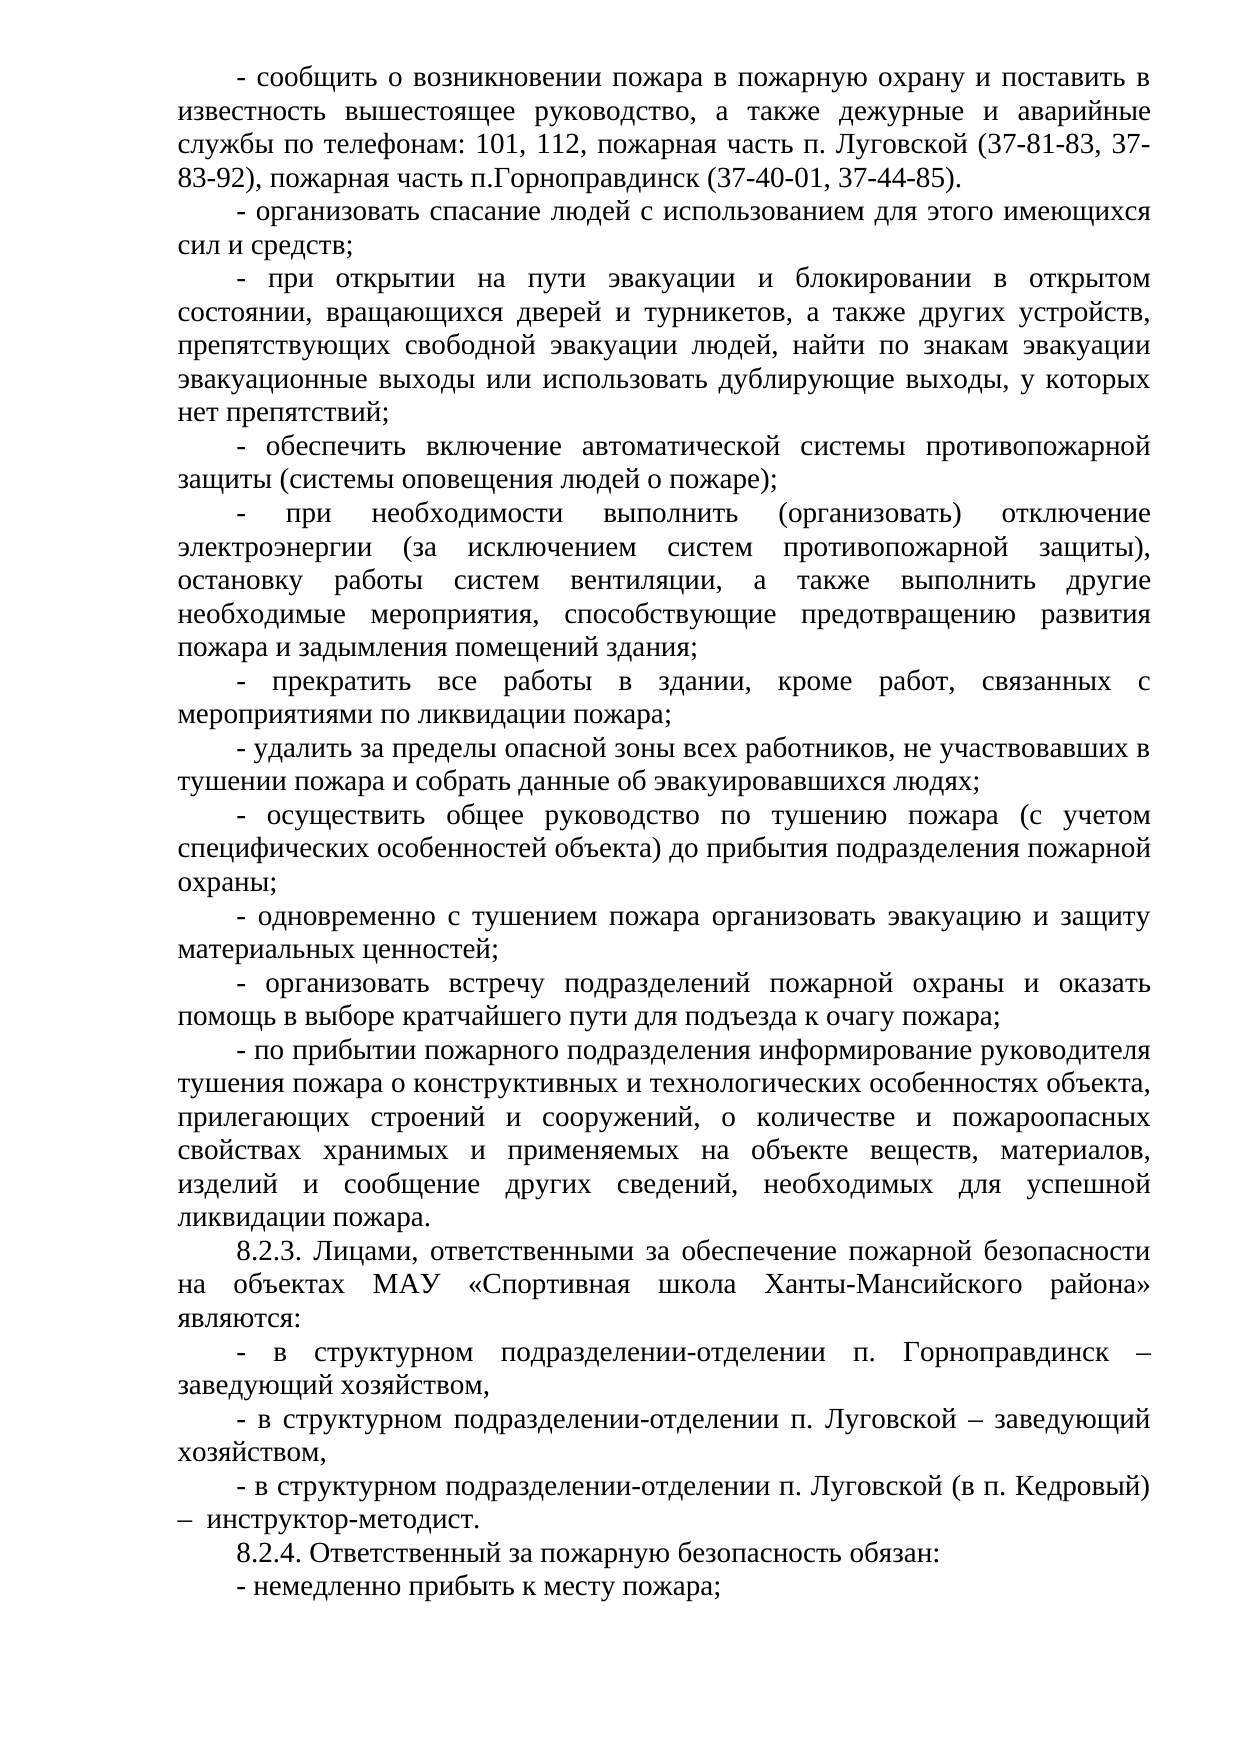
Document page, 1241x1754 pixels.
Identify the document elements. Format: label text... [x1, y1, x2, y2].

text - при необходимости выполнить (организовать) отключение электроэнергии (за исключением систем противопожарной защиты), остановку работы систем вентиляции, а также выполнить другие необходимые мероприятия, способствующие предотвращению развития пожара и задымления помещений здания; [177, 495, 1152, 663]
text - по прибытии пожарного подразделения информирование руководителя тушения пожара о конструктивных и технологических особенностях объекта, прилегающих строений и сооружений, о количестве и пожароопасных свойствах хранимых и применяемых на объекте веществ, материалов, изделий и сообщение других сведений, необходимых для успешной ликвидации пожара. [177, 1032, 1152, 1233]
text - удалить за пределы опасной зоны всех работников, не участвовавших в тушении пожара и собрать данные об эвакуировавшихся людях; [177, 730, 1152, 797]
text - в структурном подразделении-отделении п. Луговской (в п. Кедровый) – инструктор-методист. [177, 1468, 1152, 1535]
text - при открытии на пути эвакуации и блокировании в открытом состоянии, вращающихся дверей и турникетов, а также других устройств, препятствующих свободной эвакуации людей, найти по знакам эвакуации эвакуационные выходы или использовать дублирующие выходы, у которых нет препятствий; [177, 260, 1152, 428]
text 8.2.4. Ответственный за пожарную безопасность обязан: [177, 1535, 1152, 1568]
text - прекратить все работы в здании, кроме работ, связанных с мероприятиями по ликвидации пожара; [177, 663, 1152, 730]
text - осуществить общее руководство по тушению пожара (с учетом специфических особенностей объекта) до прибытия подразделения пожарной охраны; [177, 797, 1152, 898]
text - организовать встречу подразделений пожарной охраны и оказать помощь в выборе кратчайшего пути для подъезда к очагу пожара; [177, 965, 1152, 1032]
text - в структурном подразделении-отделении п. Горноправдинск – заведующий хозяйством, [177, 1334, 1152, 1401]
text - обеспечить включение автоматической системы противопожарной защиты (системы оповещения людей о пожаре); [177, 428, 1152, 495]
text - в структурном подразделении-отделении п. Луговской – заведующий хозяйством, [177, 1401, 1152, 1468]
text 8.2.3. Лицами, ответственными за обеспечение пожарной безопасности на объектах МАУ «Спортивная школа Ханты-Мансийского района» являются: [177, 1233, 1152, 1334]
text - организовать спасание людей с использованием для этого имеющихся сил и средств; [177, 193, 1152, 260]
text - одновременно с тушением пожара организовать эвакуацию и защиту материальных ценностей; [177, 898, 1152, 965]
text - сообщить о возникновении пожара в пожарную охрану и поставить в известность вышестоящее руководство, а также дежурные и аварийные службы по телефонам: 101, 112, пожарная часть п. Луговской (37-81-83, 37-83-92), пожарная часть п.Горноправдинск (37-40-01, 37-44-85). [177, 59, 1152, 193]
text - немедленно прибыть к месту пожара; [177, 1568, 1133, 1602]
